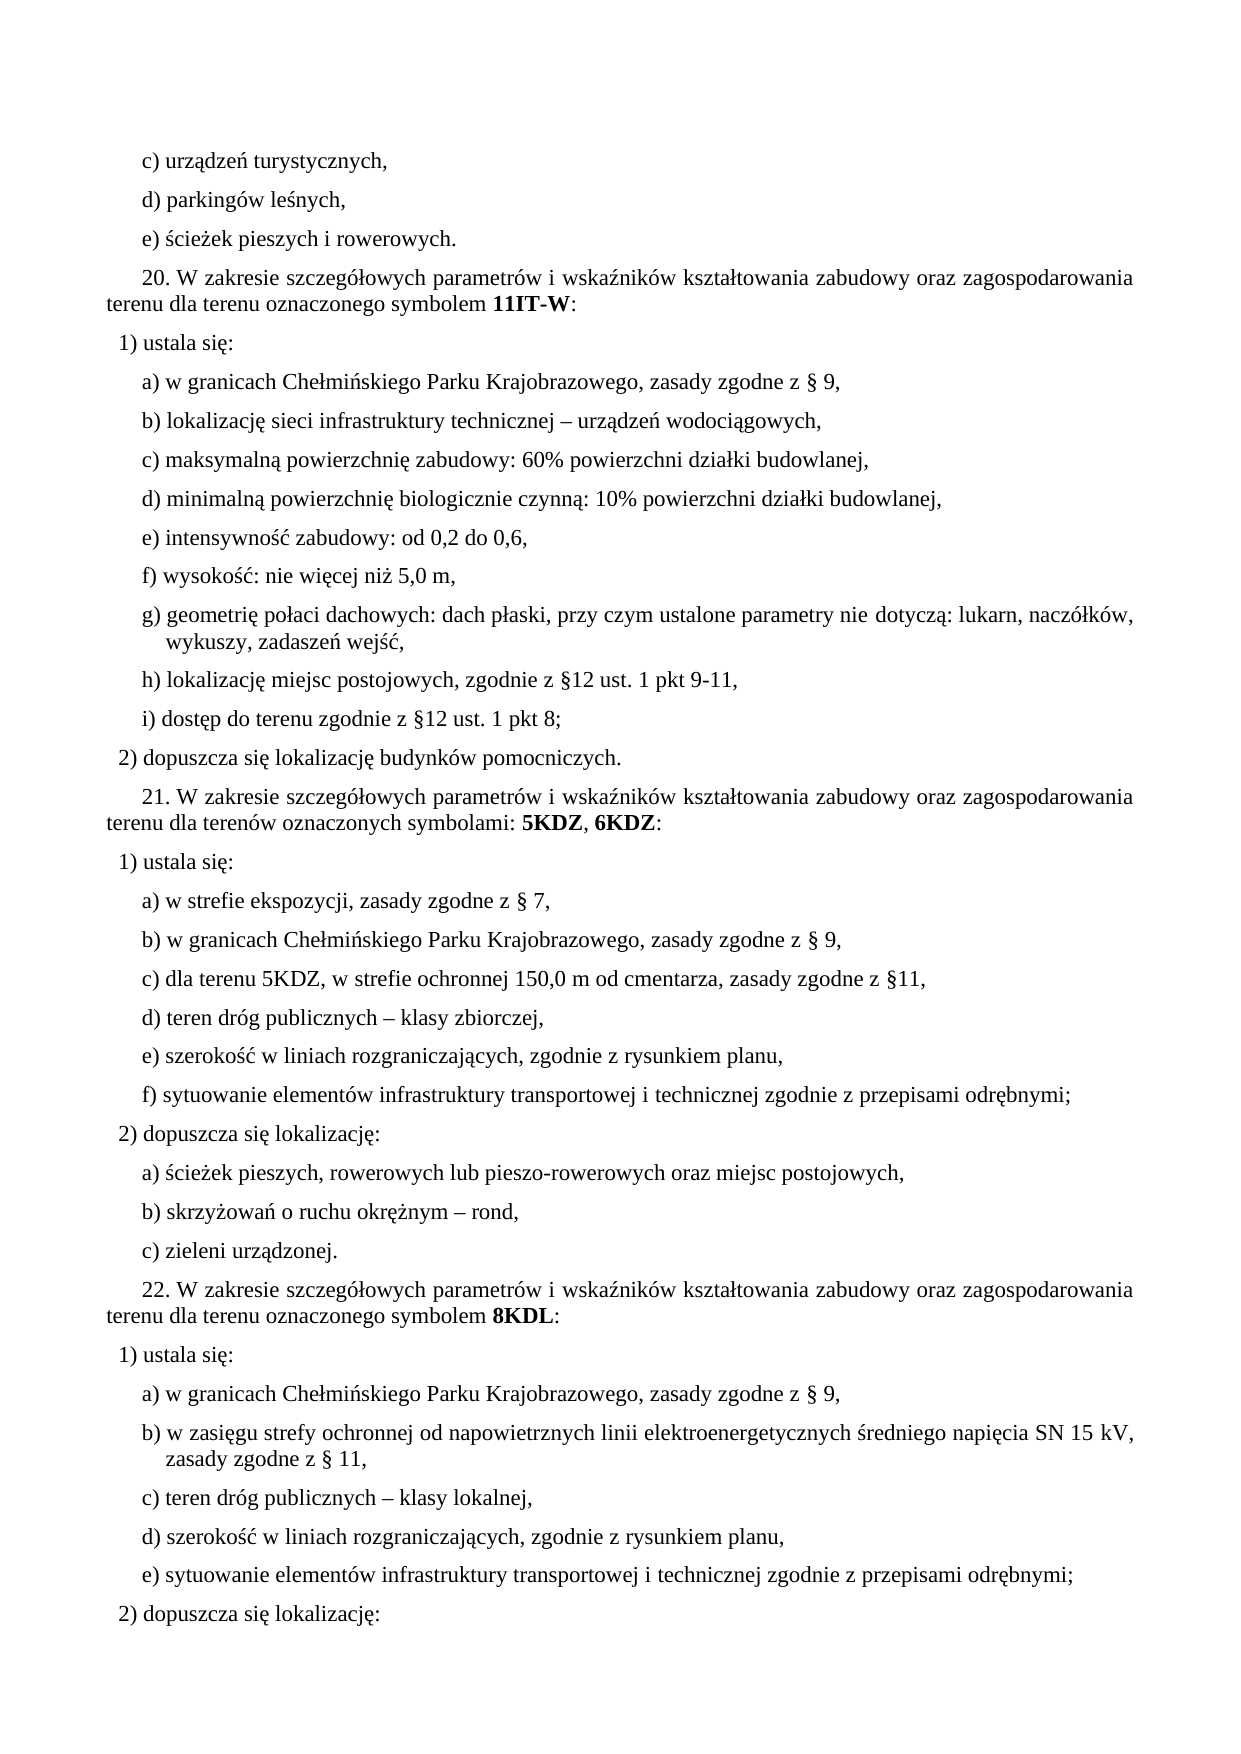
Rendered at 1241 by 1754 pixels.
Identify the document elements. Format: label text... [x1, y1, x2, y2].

text h) lokalizację miejsc postojowych, zgodnie z §12 ust. 1 pkt 9-11, [142, 667, 1134, 693]
text e) sytuowanie elementów infrastruktury transportowej i technicznej zgodnie z przepisami odrębnymi; [142, 1562, 1134, 1588]
text 20. W zakresie szczegółowych parametrów i wskaźników kształtowania zabudowy oraz zagospodarowania terenu dla terenu oznaczonego symbolem 11IT-W: [106, 264, 1134, 317]
text f) wysokość: nie więcej niż 5,0 m, [142, 562, 1134, 589]
text g) geometrię połaci dachowych: dach płaski, przy czym ustalone parametry nie dotyczą: lukarn, naczółków, wykuszy, zadaszeń wejść, [142, 601, 1134, 654]
text 1) ustala się: [118, 848, 1134, 875]
text d) szerokość w liniach rozgraniczających, zgodnie z rysunkiem planu, [142, 1523, 1134, 1549]
text 21. W zakresie szczegółowych parametrów i wskaźników kształtowania zabudowy oraz zagospodarowania terenu dla terenów oznaczonych symbolami: 5KDZ, 6KDZ: [106, 783, 1134, 836]
text 2) dopuszcza się lokalizację budynków pomocniczych. [118, 744, 1134, 771]
text a) w strefie ekspozycji, zasady zgodne z § 7, [142, 887, 1134, 913]
text c) zieleni urządzonej. [142, 1237, 1134, 1263]
text b) lokalizację sieci infrastruktury technicznej – urządzeń wodociągowych, [142, 407, 1134, 433]
text 2) dopuszcza się lokalizację: [118, 1600, 1134, 1627]
text e) ścieżek pieszych i rowerowych. [142, 225, 1134, 252]
text 1) ustala się: [118, 329, 1134, 356]
text 2) dopuszcza się lokalizację: [118, 1120, 1134, 1147]
text e) intensywność zabudowy: od 0,2 do 0,6, [142, 524, 1134, 550]
text d) minimalną powierzchnię biologicznie czynną: 10% powierzchni działki budowlanej, [142, 485, 1134, 511]
text b) w zasięgu strefy ochronnej od napowietrznych linii elektroenergetycznych średniego napięcia SN 15 kV, zasady zgodne z § 11, [142, 1419, 1134, 1471]
text a) w granicach Chełmińskiego Parku Krajobrazowego, zasady zgodne z § 9, [142, 368, 1134, 394]
text a) w granicach Chełmińskiego Parku Krajobrazowego, zasady zgodne z § 9, [142, 1380, 1134, 1406]
text e) szerokość w liniach rozgraniczających, zgodnie z rysunkiem planu, [142, 1043, 1134, 1069]
text 1) ustala się: [118, 1341, 1134, 1367]
text d) teren dróg publicznych – klasy zbiorczej, [142, 1004, 1134, 1030]
text c) teren dróg publicznych – klasy lokalnej, [142, 1484, 1134, 1510]
text c) urządzeń turystycznych, [142, 148, 1134, 174]
text c) maksymalną powierzchnię zabudowy: 60% powierzchni działki budowlanej, [142, 446, 1134, 472]
text b) w granicach Chełmińskiego Parku Krajobrazowego, zasady zgodne z § 9, [142, 926, 1134, 952]
text f) sytuowanie elementów infrastruktury transportowej i technicznej zgodnie z przepisami odrębnymi; [142, 1081, 1134, 1108]
text i) dostęp do terenu zgodnie z §12 ust. 1 pkt 8; [142, 705, 1134, 732]
text a) ścieżek pieszych, rowerowych lub pieszo-rowerowych oraz miejsc postojowych, [142, 1159, 1134, 1186]
text d) parkingów leśnych, [142, 186, 1134, 213]
text 22. W zakresie szczegółowych parametrów i wskaźników kształtowania zabudowy oraz zagospodarowania terenu dla terenu oznaczonego symbolem 8KDL: [106, 1276, 1134, 1328]
text c) dla terenu 5KDZ, w strefie ochronnej 150,0 m od cmentarza, zasady zgodne z §11, [142, 965, 1134, 991]
text b) skrzyżowań o ruchu okrężnym – rond, [142, 1198, 1134, 1224]
